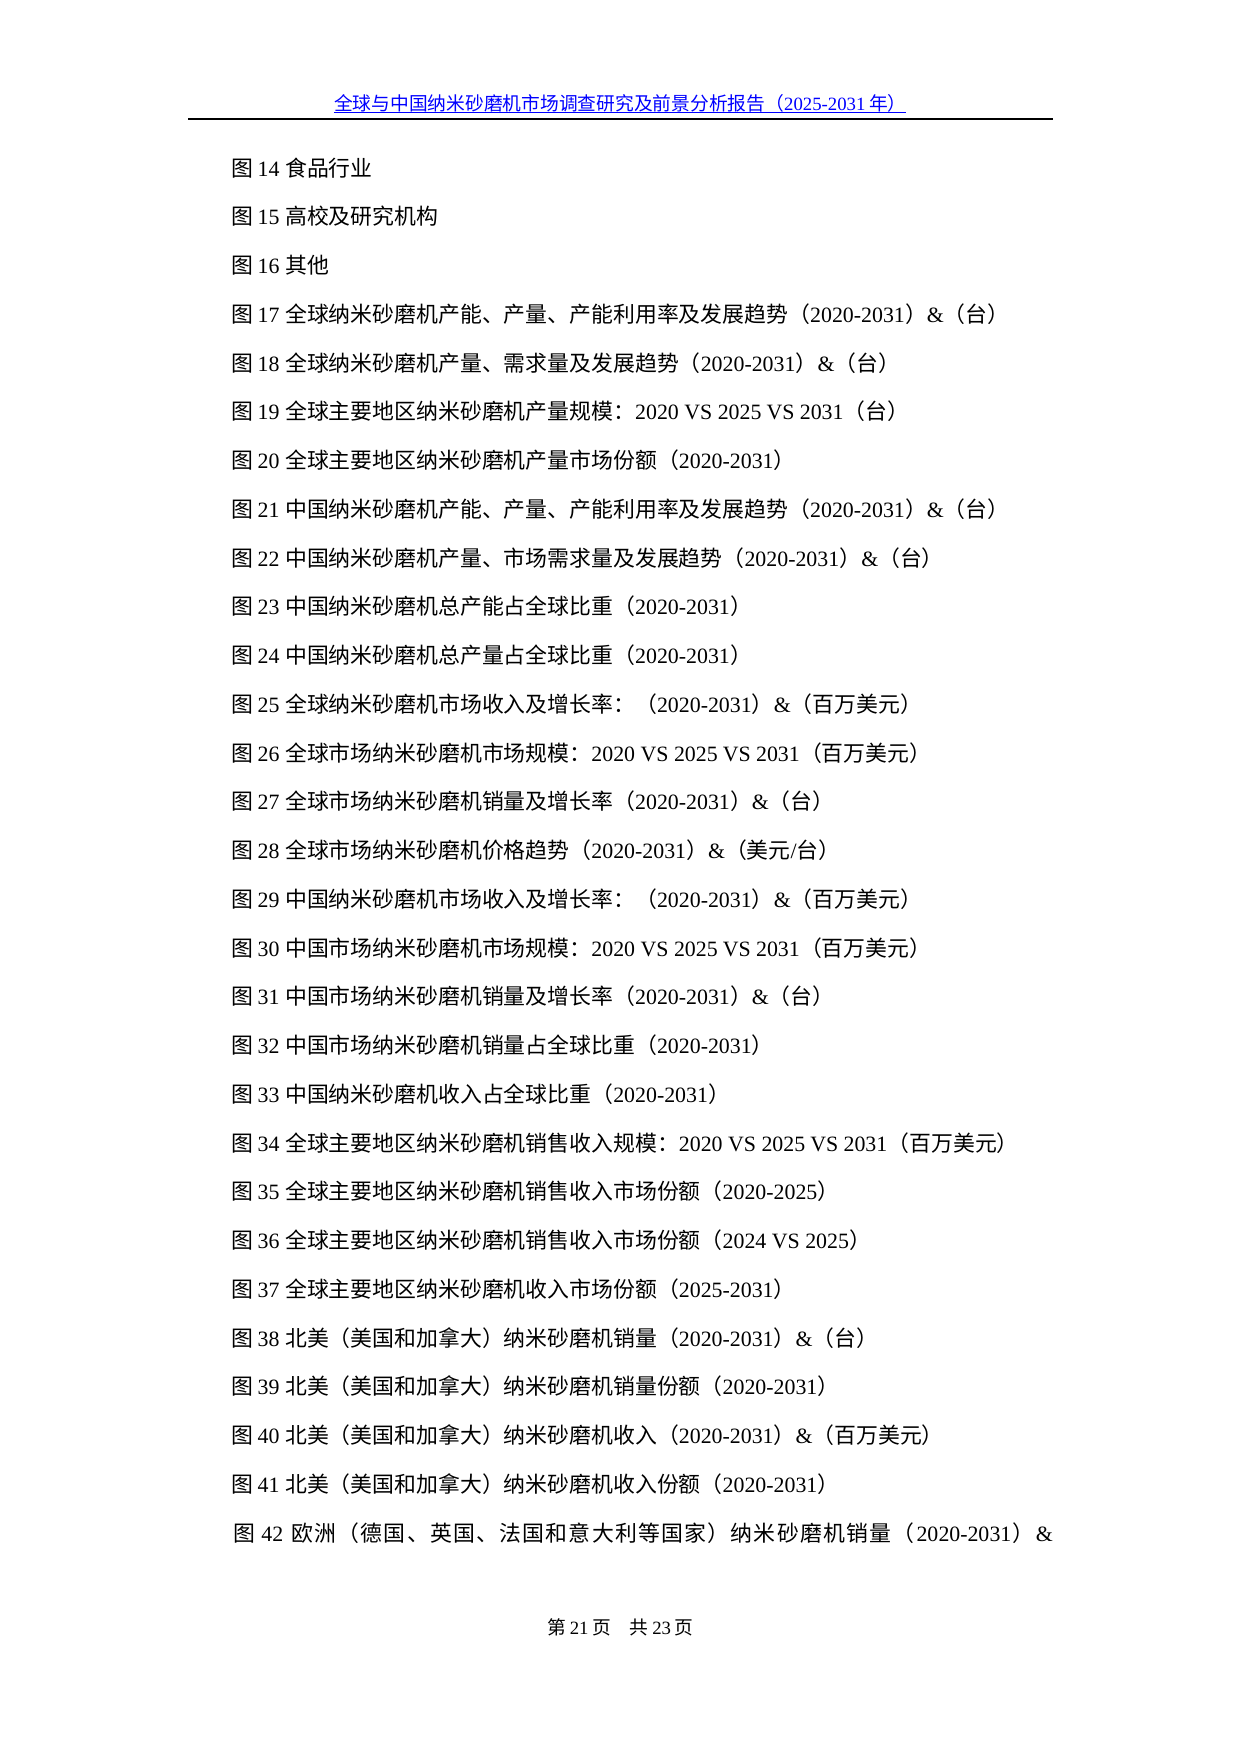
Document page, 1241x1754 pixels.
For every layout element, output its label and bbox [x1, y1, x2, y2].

text [187, 150, 1053, 1548]
